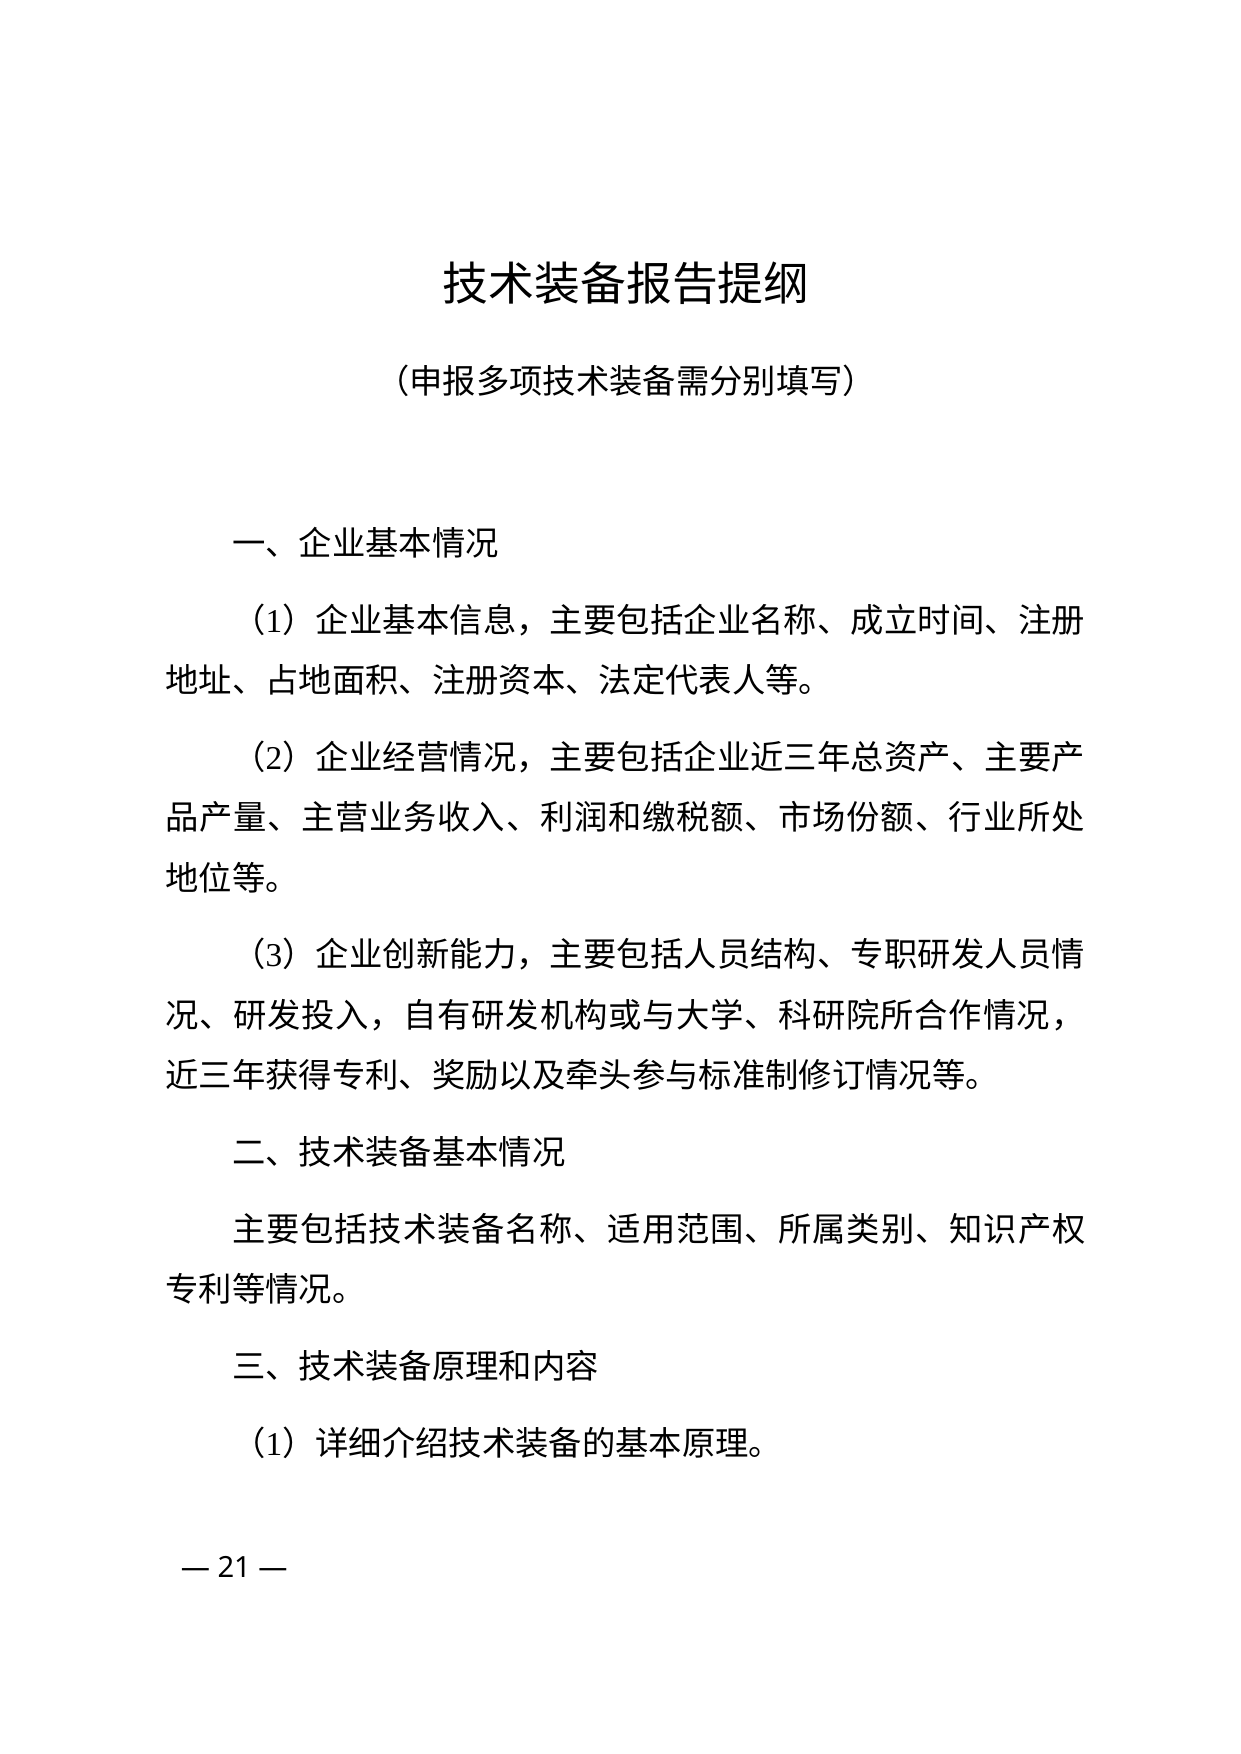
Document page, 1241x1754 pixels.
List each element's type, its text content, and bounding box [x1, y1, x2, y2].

text 二、技术装备基本情况 [165, 1113, 1087, 1174]
text （1）详细介绍技术装备的基本原理。 [165, 1404, 1087, 1464]
text 三、技术装备原理和内容 [165, 1327, 1087, 1388]
text （2）企业经营情况，主要包括企业近三年总资产、主要产品产量、主营业务收入、利润和缴税额、市场份额、行业所处地位等。 [165, 719, 1087, 899]
text （申报多项技术装备需分别填写） [165, 346, 1087, 411]
text 主要包括技术装备名称、适用范围、所属类别、知识产权、专利等情况。 [165, 1190, 1087, 1311]
text （3）企业创新能力，主要包括人员结构、专职研发人员情况、研发投入，自有研发机构或与大学、科研院所合作情况，近三年获得专利、奖励以及牵头参与标准制修订情况等。 [165, 916, 1087, 1097]
text 技术装备报告提纲 [165, 232, 1087, 330]
text （1）企业基本信息，主要包括企业名称、成立时间、注册地址、占地面积、注册资本、法定代表人等。 [165, 582, 1087, 702]
list 企业基本情况 [165, 505, 1087, 565]
